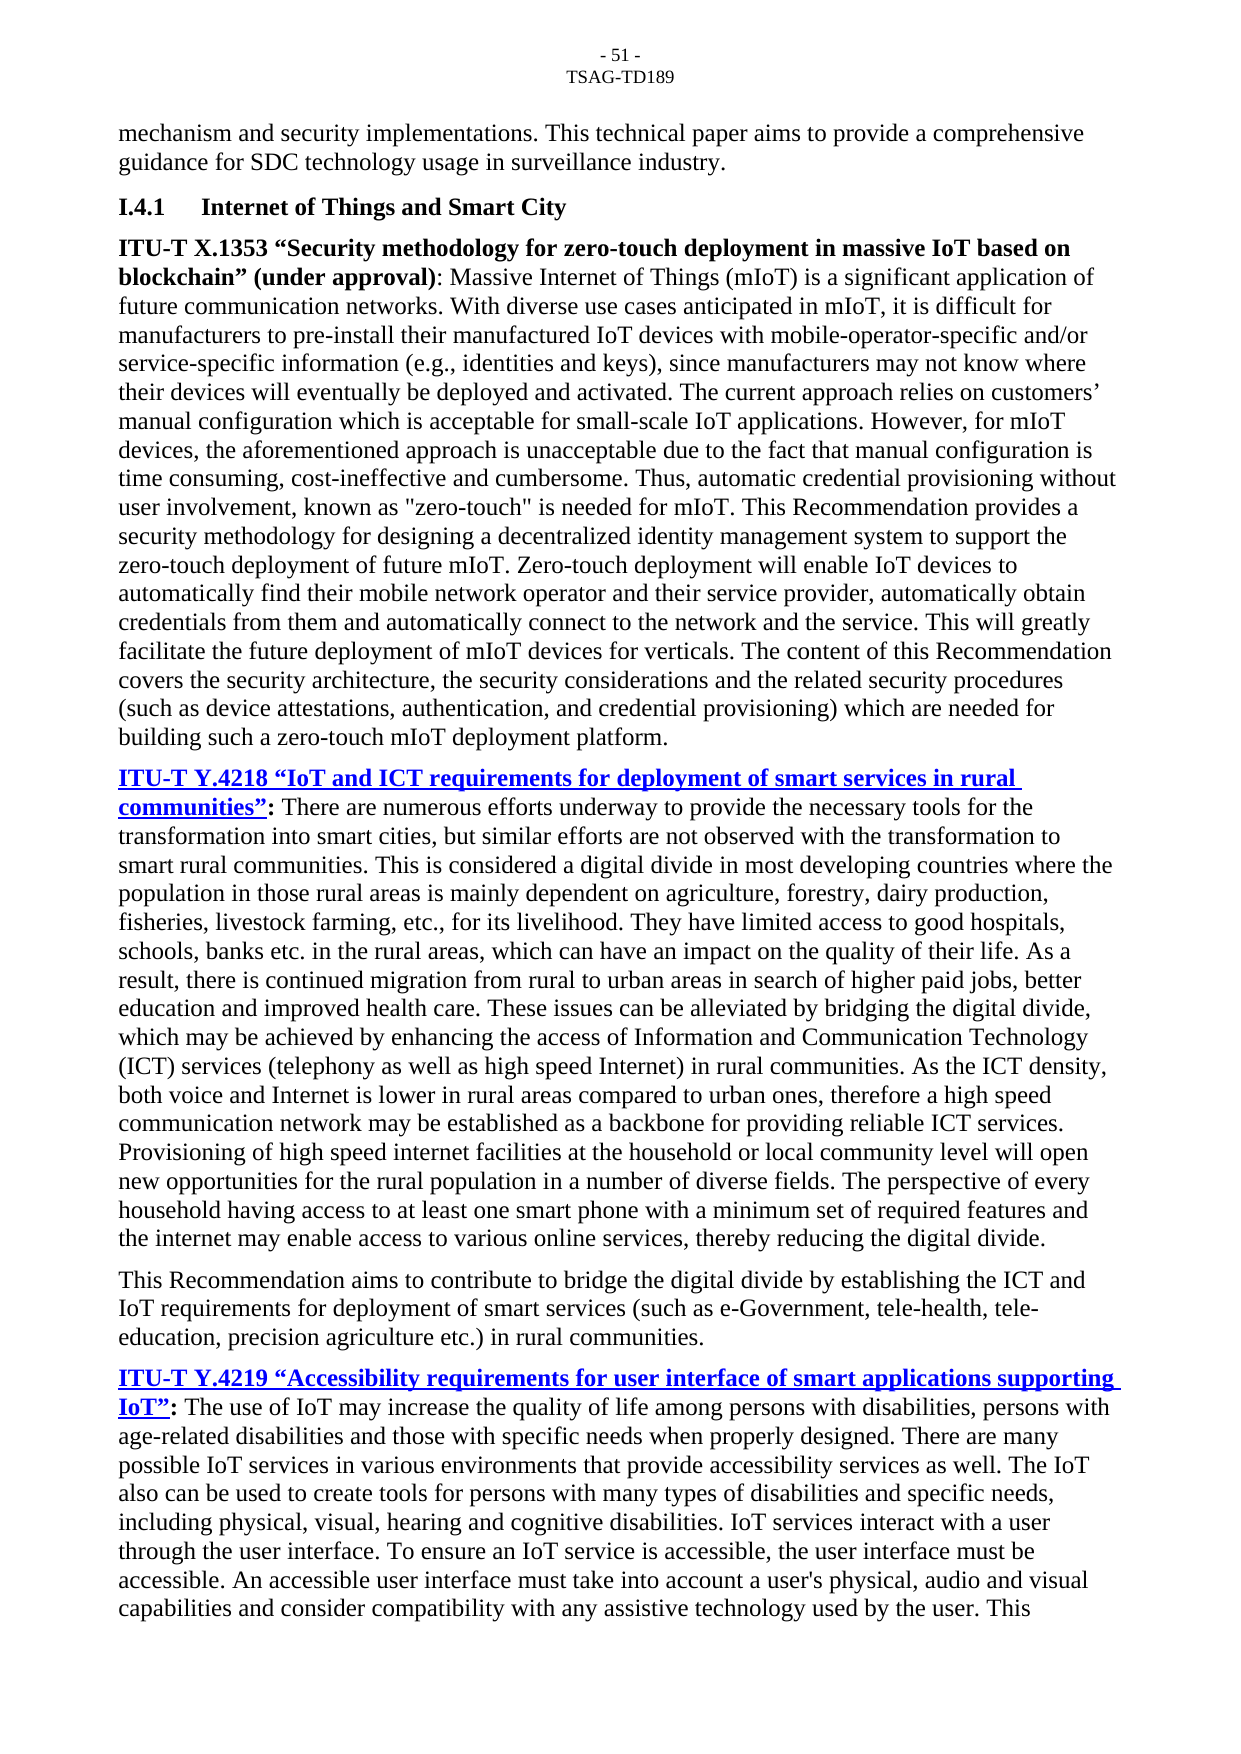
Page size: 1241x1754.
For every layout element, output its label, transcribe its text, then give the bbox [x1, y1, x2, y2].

text ITU-T X.1353 “Security methodology for zero-touch deployment in massive IoT based on blockchain” (under approval): Massive Internet of Things (mIoT) is a significant application of future communication networks. With diverse use cases anticipated in mIoT, it is difficult for manufacturers to pre-install their manufactured IoT devices with mobile-operator-specific and/or service-specific information (e.g., identities and keys), since manufacturers may not know where their devices will eventually be deployed and activated. The current approach relies on customers’ manual configuration which is acceptable for small-scale IoT applications. However, for mIoT devices, the aforementioned approach is unacceptable due to the fact that manual configuration is time consuming, cost-ineffective and cumbersome. Thus, automatic credential provisioning without user involvement, known as "zero-touch" is needed for mIoT. This Recommendation provides a security methodology for designing a decentralized identity management system to support the zero-touch deployment of future mIoT. Zero-touch deployment will enable IoT devices to automatically find their mobile network operator and their service provider, automatically obtain credentials from them and automatically connect to the network and the service. This will greatly facilitate the future deployment of mIoT devices for verticals. The content of this Recommendation covers the security architecture, the security considerations and the related security procedures (such as device attestations, authentication, and credential provisioning) which are needed for building such a zero-touch mIoT deployment platform. [118, 233, 1122, 751]
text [118, 118, 1122, 176]
text This Recommendation aims to contribute to bridge the digital divide by establishing the ICT and IoT requirements for deployment of smart services (such as e-Government, tele-health, tele-education, precision agriculture etc.) in rural communities. [118, 1265, 1122, 1351]
text ITU-T Y.4218 “IoT and ICT requirements for deployment of smart services in rural communities”: There are numerous efforts underway to provide the necessary tools for the transformation into smart cities, but similar efforts are not observed with the transformation to smart rural communities. This is considered a digital divide in most developing countries where the population in those rural areas is mainly dependent on agriculture, forestry, dairy production, fisheries, livestock farming, etc., for its livelihood. They have limited access to good hospitals, schools, banks etc. in the rural areas, which can have an impact on the quality of their life. As a result, there is continued migration from rural to urban areas in search of higher paid jobs, better education and improved health care. These issues can be alleviated by bridging the digital divide, which may be achieved by enhancing the access of Information and Communication Technology (ICT) services (telephony as well as high speed Internet) in rural communities. As the ICT density, both voice and Internet is lower in rural areas compared to urban ones, therefore a high speed communication network may be established as a backbone for providing reliable ICT services. Provisioning of high speed internet facilities at the household or local community level will open new opportunities for the rural population in a number of diverse fields. The perspective of every household having access to at least one smart phone with a minimum set of required features and the internet may enable access to various online services, thereby reducing the digital divide. [118, 763, 1122, 1252]
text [118, 1363, 1122, 1622]
subtitle I.4.1 Internet of Things and Smart City [118, 192, 1122, 221]
